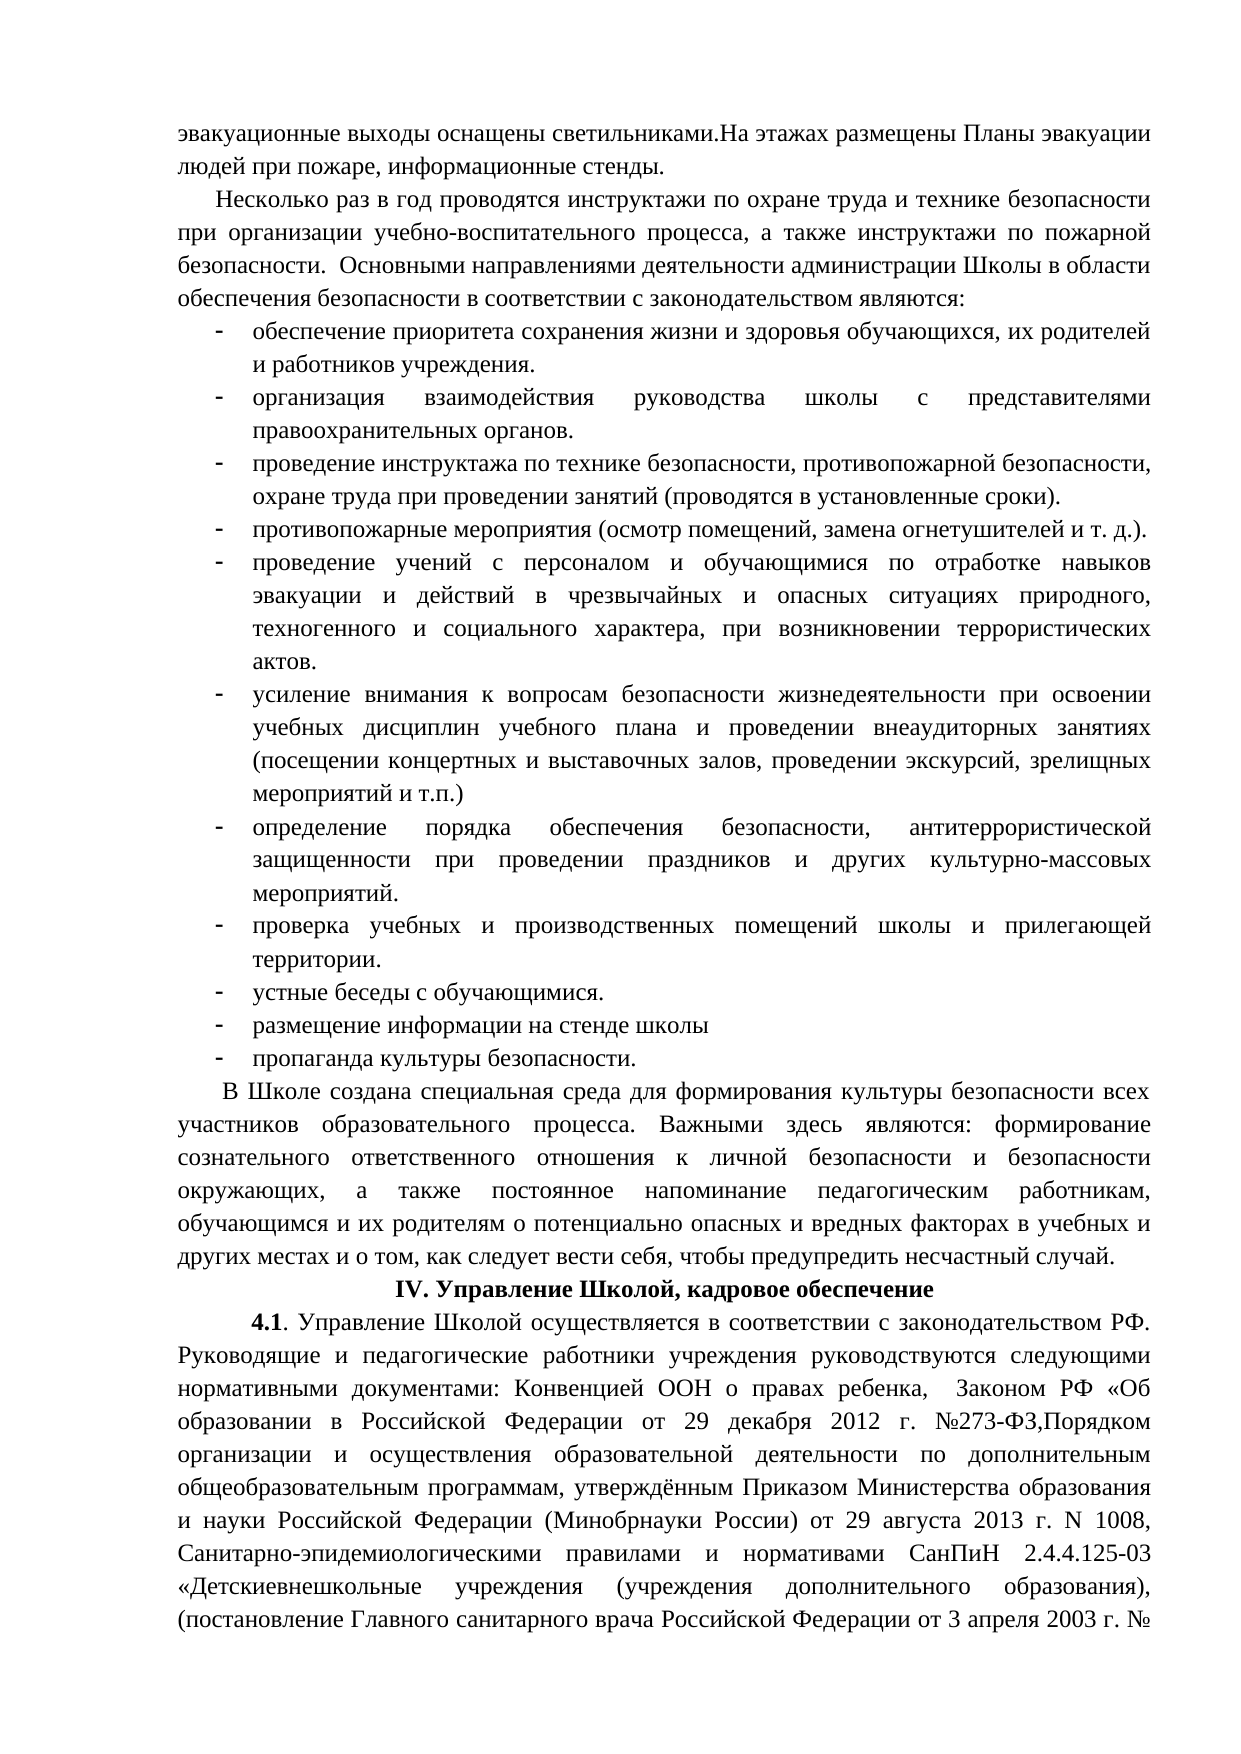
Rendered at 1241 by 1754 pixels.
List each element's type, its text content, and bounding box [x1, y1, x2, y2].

list организация взаимодействия руководства школы с представителями правоохранительных органов. [215, 382, 1152, 444]
text IV. Управление Школой, кадровое обеспечение [177, 1274, 1152, 1303]
list пропаганда культуры безопасности. [215, 1043, 1152, 1071]
list проверка учебных и производственных помещений школы и прилегающей территории. [215, 911, 1152, 972]
list противопожарные мероприятия (осмотр помещений, замена огнетушителей и т. д.). [215, 514, 1152, 543]
list проведение инструктажа по технике безопасности, противопожарной безопасности, охране труда при проведении занятий (проводятся в установленные сроки). [215, 448, 1152, 510]
list усиление внимания к вопросам безопасности жизнедеятельности при освоении учебных дисциплин учебного плана и проведении внеаудиторных занятиях (посещении концертных и выставочных залов, проведении экскурсий, зрелищных мероприятий и т.п.) [215, 679, 1152, 807]
text В Школе создана специальная среда для формирования культуры безопасности всех участников образовательного процесса. Важными здесь являются: формирование сознательного ответственного отношения к личной безопасности и безопасности окружающих, а также постоянное напоминание педагогическим работникам, обучающимся и их родителям о потенциально опасных и вредных факторах в учебных и других местах и о том, как следует вести себя, чтобы предупредить несчастный случай. [177, 1076, 1152, 1269]
list проведение учений с персоналом и обучающимися по отработке навыков эвакуации и действий в чрезвычайных и опасных ситуациях природного, техногенного и социального характера, при возникновении террористических актов. [215, 547, 1152, 675]
list устные беседы с обучающимися. [215, 977, 1152, 1005]
list размещение информации на стенде школы [215, 1010, 1152, 1038]
text Несколько раз в год проводятся инструктажи по охране труда и технике безопасности при организации учебно-воспитательного процесса, а также инструктажи по пожарной безопасности. Основными направлениями деятельности администрации Школы в области обеспечения безопасности в соответствии с законодательством являются: [177, 184, 1152, 312]
list определение порядка обеспечения безопасности, антитеррористической защищенности при проведении праздников и других культурно-массовых мероприятий. [215, 812, 1152, 906]
list обеспечение приоритета сохранения жизни и здоровья обучающихся, их родителей и работников учреждения. [215, 316, 1152, 378]
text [177, 1307, 1152, 1633]
text эвакуационные выходы оснащены светильниками.На этажах размещены Планы эвакуации людей при пожаре, информационные стенды. [177, 118, 1152, 180]
